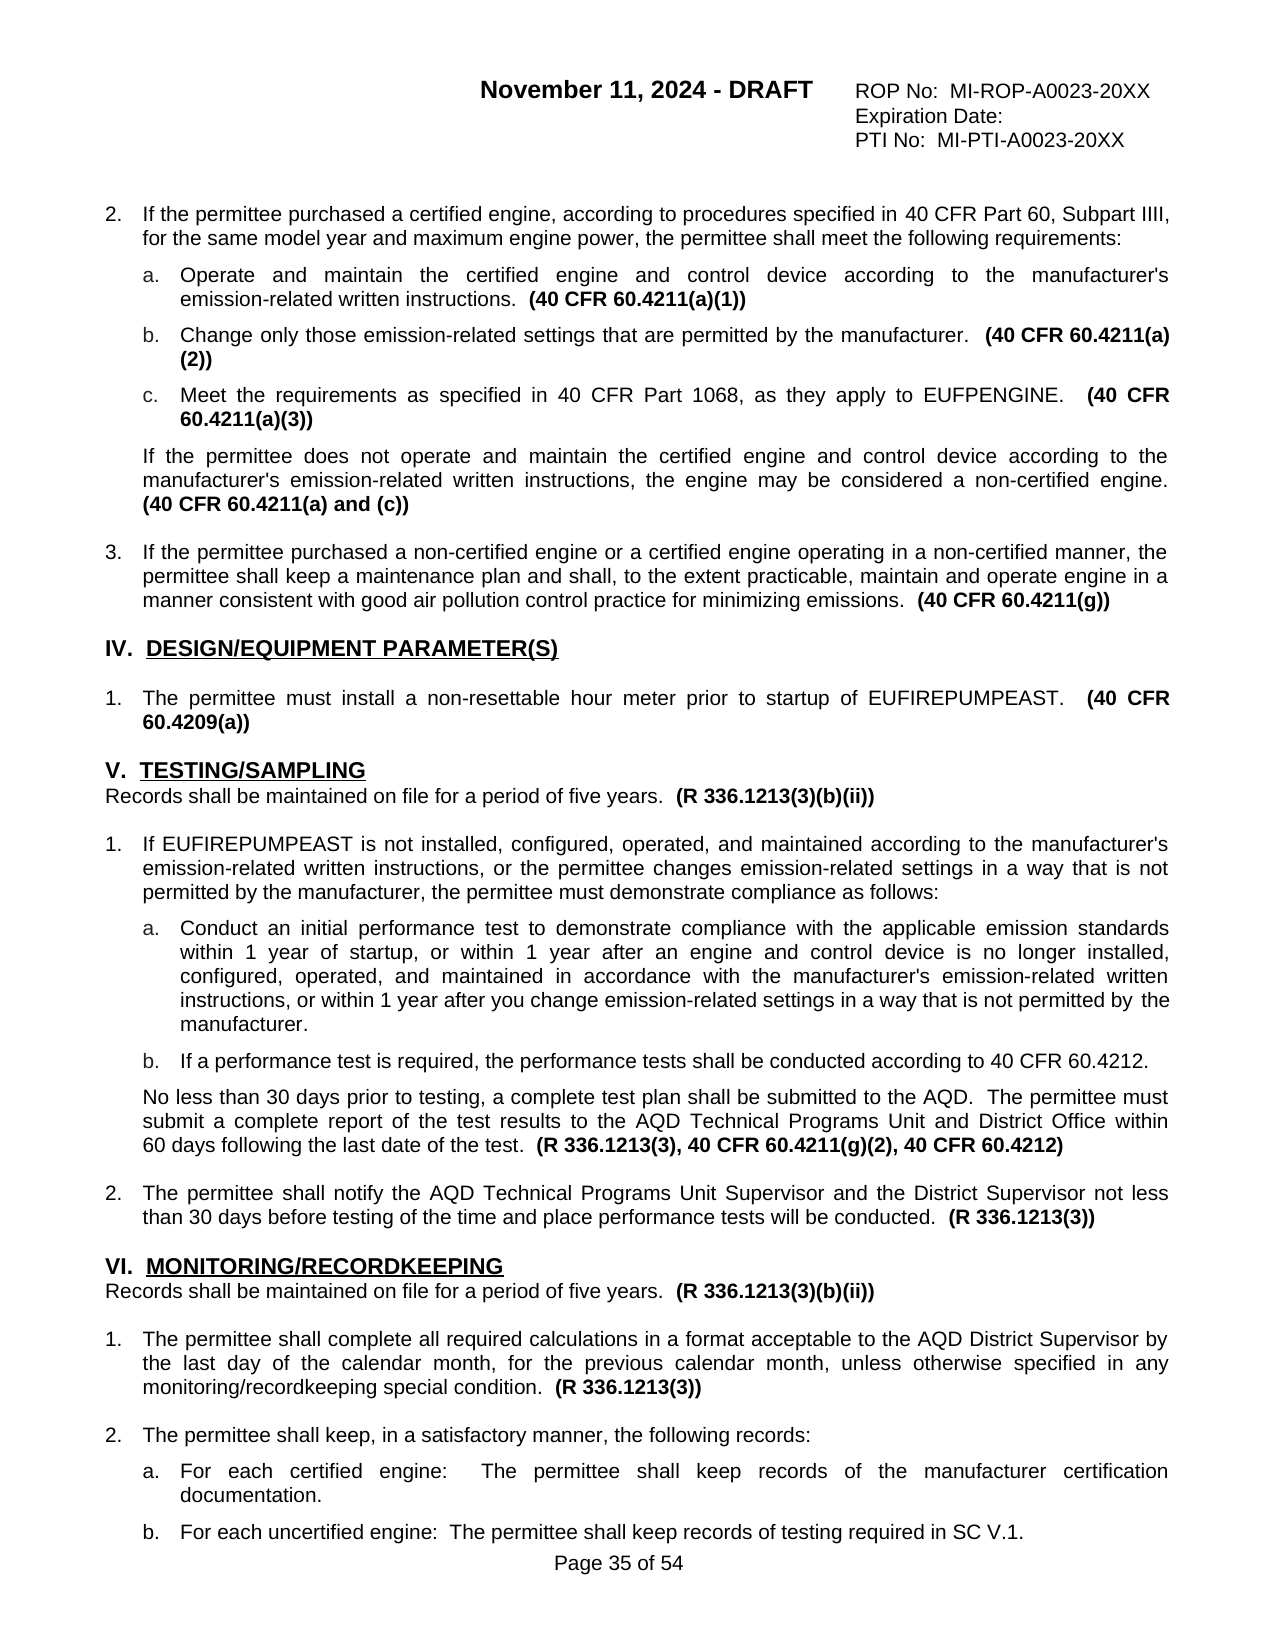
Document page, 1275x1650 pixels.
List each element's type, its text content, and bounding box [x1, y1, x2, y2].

list If the permittee purchased a non-certified engine or a certified engine operating in a non-certified manner, the permittee shall keep a maintenance plan and shall, to the extent practicable, maintain and operate engine in a manner consistent with good air pollution control practice for minimizing emissions. (40 CFR 60.4211(g)) [105, 539, 1170, 611]
list If a performance test is required, the performance tests shall be conducted according to 40 CFR 60.4212. [142, 1048, 1170, 1072]
text 2. The permittee shall keep, in a satisfactory manner, the following records: [105, 1423, 1170, 1447]
list Change only those emission-related settings that are permitted by the manufacturer. (40 CFR 60.4211(a)(2)) [142, 323, 1170, 371]
text Records shall be maintained on file for a period of five years. (R 336.1213(3)(b)(ii)) [105, 784, 1170, 808]
list The permittee must install a non-resettable hour meter prior to startup of EUFIREPUMPEAST. (40 CFR 60.4209(a)) [105, 686, 1170, 733]
list Conduct an initial performance test to demonstrate compliance with the applicable emission standards within 1 year of startup, or within 1 year after an engine and control device is no longer installed, configured, operated, and maintained in accordance with the manufacturer's emission-related written instructions, or within 1 year after you change emission-related settings in a way that is not permitted by the manufacturer. [142, 916, 1170, 1036]
text 1. If EUFIREPUMPEAST is not installed, configured, operated, and maintained according to the manufacturer's emission-related written instructions, or the permittee changes emission-related settings in a way that is not permitted by the manufacturer, the permittee must demonstrate compliance as follows: [105, 832, 1170, 904]
list The permittee shall notify the AQD Technical Programs Unit Supervisor and the District Supervisor not less than 30 days before testing of the time and place performance tests will be conducted. (R 336.1213(3)) [105, 1181, 1170, 1229]
list Operate and maintain the certified engine and control device according to the manufacturer's emission-related written instructions. (40 CFR 60.4211(a)(1)) [142, 262, 1170, 310]
text If the permittee does not operate and maintain the certified engine and control device according to the manufacturer's emission-related written instructions, the engine may be considered a non-certified engine. (40 CFR 60.4211(a) and (c)) [142, 444, 1170, 516]
list If the permittee purchased a certified engine, according to procedures specified in 40 CFR Part 60, Subpart IIII, for the same model year and maximum engine power, the permittee shall meet the following requirements: [105, 202, 1170, 250]
text V. TESTING/SAMPLING [105, 757, 1170, 784]
text b. For each uncertified engine: The permittee shall keep records of testing required in SC V.1. [142, 1519, 1170, 1543]
text VI. MONITORING/RECORDKEEPING [105, 1253, 1170, 1279]
text a. For each certified engine: The permittee shall keep records of the manufacturer certification documentation. [142, 1459, 1170, 1507]
list Meet the requirements as specified in 40 CFR Part 1068, as they apply to EUFPENGINE. (40 CFR 60.4211(a)(3)) [142, 383, 1170, 431]
text Records shall be maintained on file for a period of five years. (R 336.1213(3)(b)(ii)) [105, 1279, 1170, 1303]
text IV. DESIGN/EQUIPMENT PARAMETER(S) [105, 635, 1170, 662]
text No less than 30 days prior to testing, a complete test plan shall be submitted to the AQD. The permittee must submit a complete report of the test results to the AQD Technical Programs Unit and District Office within 60 days following the last date of the test. (R 336.1213(3), 40 CFR 60.4211(g)(2), 40 CFR 60.4212) [142, 1085, 1170, 1157]
text 1. The permittee shall complete all required calculations in a format acceptable to the AQD District Supervisor by the last day of the calendar month, for the previous calendar month, unless otherwise specified in any monitoring/recordkeeping special condition. (R 336.1213(3)) [105, 1327, 1170, 1399]
